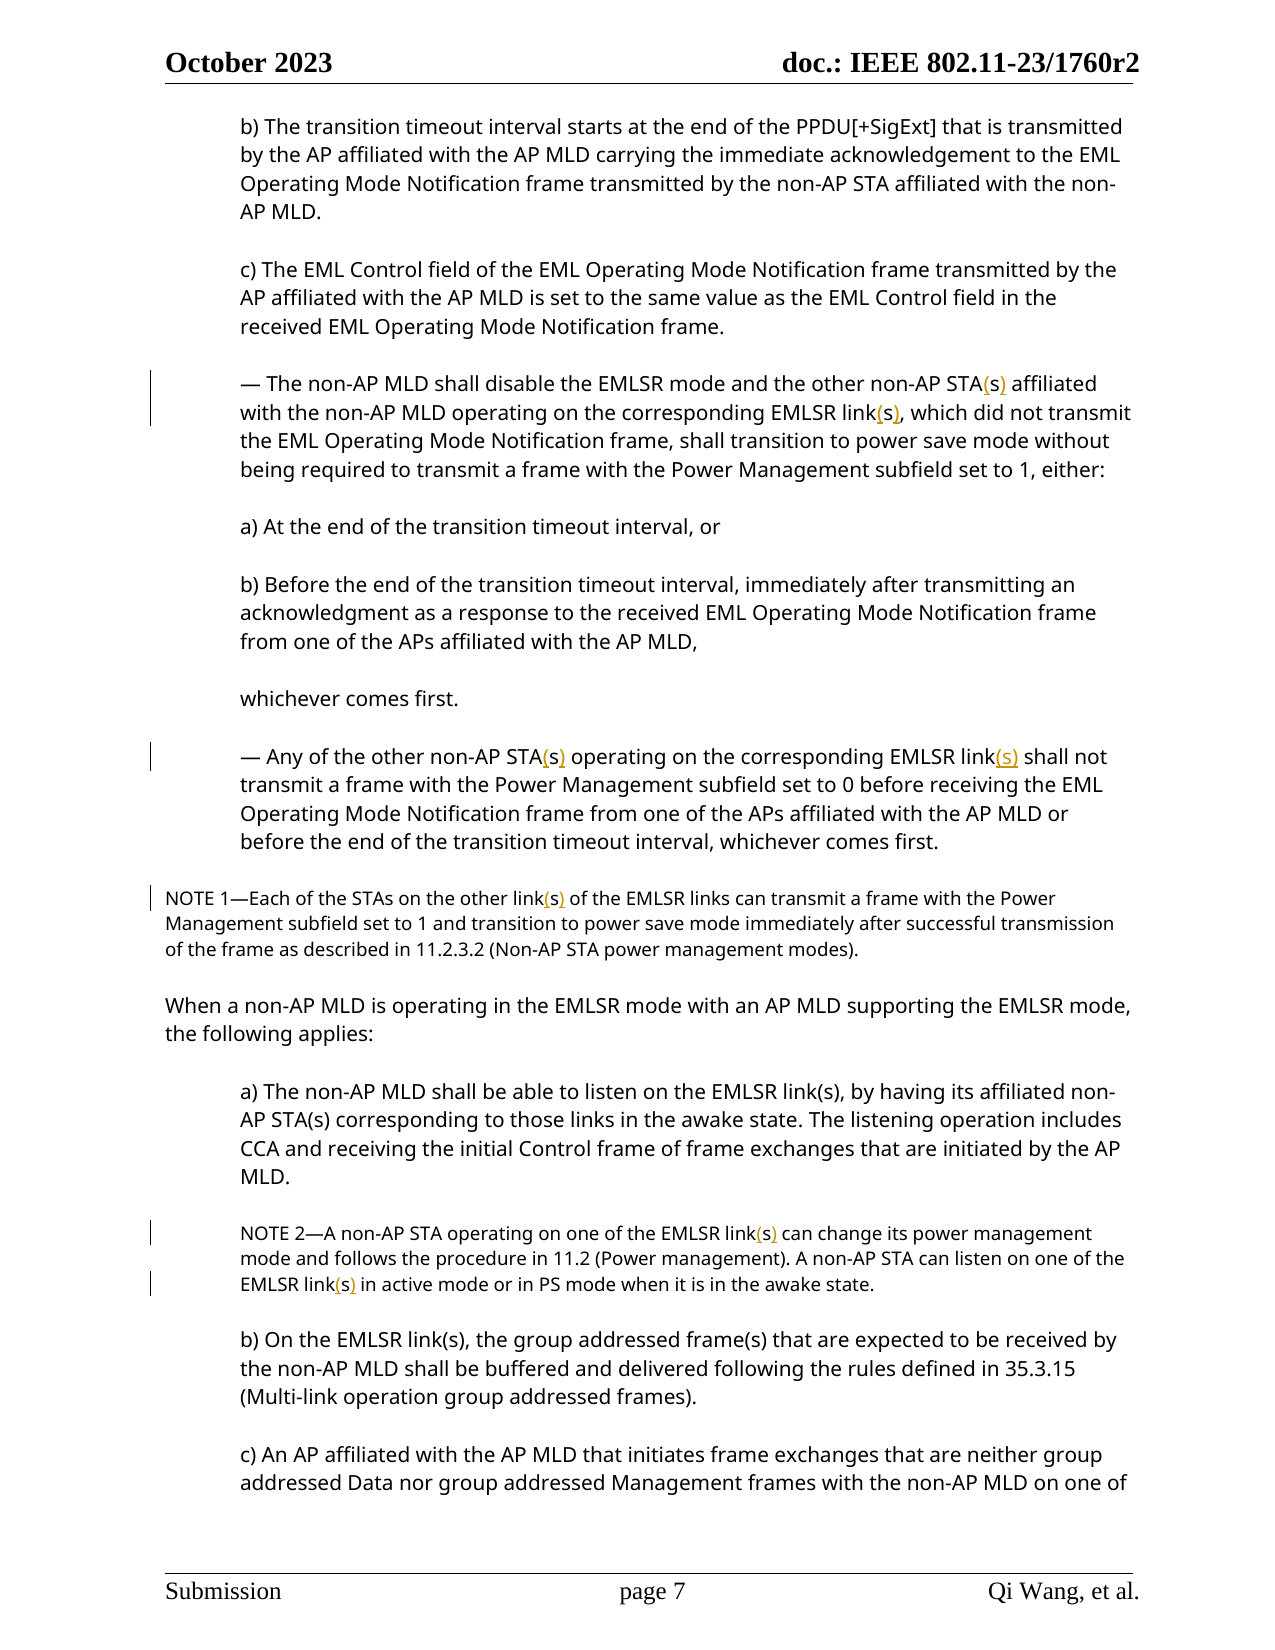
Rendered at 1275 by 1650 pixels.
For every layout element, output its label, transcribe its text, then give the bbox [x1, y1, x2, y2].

text When a non-AP MLD is operating in the EMLSR mode with an AP MLD supporting the EMLSR mode, the following applies: [165, 991, 1133, 1048]
text whichever comes first. [165, 684, 1133, 713]
text b) On the EMLSR link(s), the group addressed frame(s) that are expected to be received by the non-AP MLD shall be buffered and delivered following the rules defined in 35.3.15 (Multi-link operation group addressed frames). [240, 1326, 1133, 1411]
text — Any of the other non-AP STAs operating on the corresponding EMLSR link shall not transmit a frame with the Power Management subfield set to 0 before receiving the EML Operating Mode Notification frame from one of the APs affiliated with the AP MLD or before the end of the transition timeout interval, whichever comes first. [240, 742, 1133, 856]
text NOTE 2—A non-AP STA operating on one of the EMLSR links can change its power management mode and follows the procedure in 11.2 (Power management). A non-AP STA can listen on one of the EMLSR links in active mode or in PS mode when it is in the awake state. [240, 1220, 1133, 1296]
text a) The non-AP MLD shall be able to listen on the EMLSR link(s), by having its affiliated non-AP STA(s) corresponding to those links in the awake state. The listening operation includes CCA and receiving the initial Control frame of frame exchanges that are initiated by the AP MLD. [240, 1077, 1133, 1191]
text b) The transition timeout interval starts at the end of the PPDU[+SigExt] that is transmitted by the AP affiliated with the AP MLD carrying the immediate acknowledgement to the EML Operating Mode Notification frame transmitted by the non-AP STA affiliated with the non-AP MLD. [240, 112, 1133, 226]
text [240, 1440, 1133, 1497]
text c) The EML Control field of the EML Operating Mode Notification frame transmitted by the AP affiliated with the AP MLD is set to the same value as the EML Control field in the received EML Operating Mode Notification frame. [240, 255, 1133, 340]
text a) At the end of the transition timeout interval, or [165, 512, 1133, 541]
text b) Before the end of the transition timeout interval, immediately after transmitting an acknowledgment as a response to the received EML Operating Mode Notification frame from one of the APs affiliated with the AP MLD, [240, 570, 1133, 655]
text NOTE 1—Each of the STAs on the other links of the EMLSR links can transmit a frame with the Power Management subfield set to 1 and transition to power save mode immediately after successful transmission of the frame as described in 11.2.3.2 (Non-AP STA power management modes). [165, 885, 1133, 962]
text — The non-AP MLD shall disable the EMLSR mode and the other non-AP STAs affiliated with the non-AP MLD operating on the corresponding EMLSR links, which did not transmit the EML Operating Mode Notification frame, shall transition to power save mode without being required to transmit a frame with the Power Management subfield set to 1, either: [240, 369, 1133, 483]
